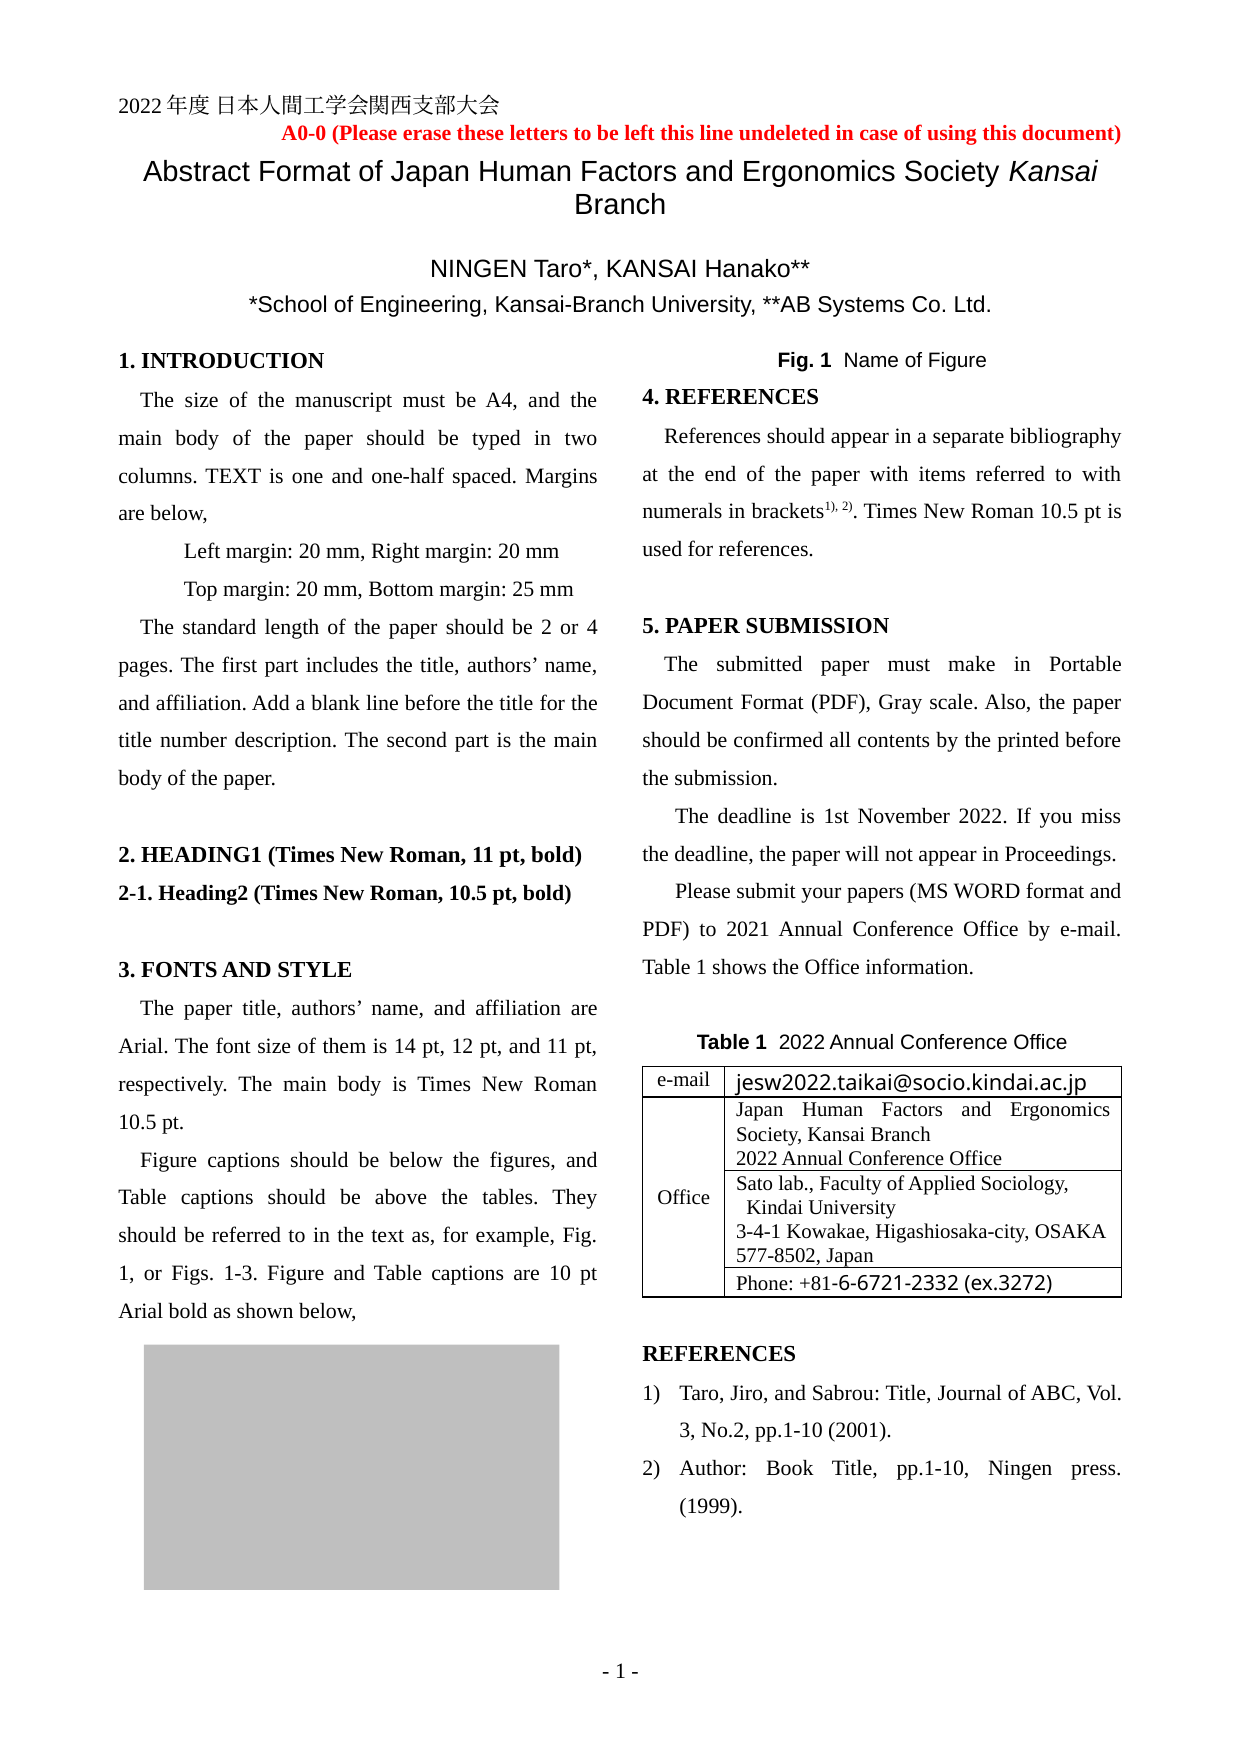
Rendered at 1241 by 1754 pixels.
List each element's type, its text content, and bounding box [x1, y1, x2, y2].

text The size of the manuscript must be A4, and the main body of the paper should be typed in two columns. TEXT is one and one-half spaced. Margins are below, [118, 387, 598, 526]
text Fig. 1 Name of Figure [642, 347, 1122, 371]
text References should appear in a separate bibliography at the end of the paper with items referred to with numerals in brackets1), 2). Times New Roman 10.5 pt is used for references. [642, 423, 1122, 562]
text Figure captions should be below the figures, and Table captions should be above the tables. They should be referred to in the text as, for example, Fig. 1, or Figs. 1-3. Figure and Table captions are 10 pt Arial bold as shown below, [118, 1147, 598, 1323]
table_cell Sato lab., Faculty of Applied Sociology, Kindai University 3-4-1 Kowakae, Higashiosaka-city, OSAKA 577-8502, Japan [725, 1171, 1121, 1267]
text 2-1. Heading2 (Times New Roman, 10.5 pt, bold) [118, 880, 598, 905]
list Author: Book Title, pp.1-10, Ningen press. (1999). [642, 1455, 1122, 1518]
subtitle *School of Engineering, Kansai-Branch University, **AB Systems Co. Ltd. [118, 291, 1122, 318]
text The paper title, authors’ name, and affiliation are Arial. The font size of them is 14 pt, 12 pt, and 11 pt, respectively. The main body is Times New Roman 10.5 pt. [118, 995, 598, 1134]
text 2. HEADING1 (Times New Roman, 11 pt, bold) [118, 841, 598, 867]
text 1. INTRODUCTION [118, 347, 598, 374]
table_cell Office [643, 1098, 724, 1296]
list Taro, Jiro, and Sabrou: Title, Journal of ABC, Vol. 3, No.2, pp.1-10 (2001). [642, 1379, 1122, 1442]
text The deadline is 1st November 2022. If you miss the deadline, the paper will not appear in Proceedings. [642, 803, 1122, 866]
text 3. FONTS AND STYLE [118, 956, 598, 982]
text 5. PAPER SUBMISSION [642, 612, 1122, 638]
text REFERENCES [642, 1340, 1122, 1366]
text The submitted paper must make in Portable Document Format (PDF), Gray scale. Also, the paper should be confirmed all contents by the printed before the submission. [642, 651, 1122, 790]
text Please submit your papers (MS WORD format and PDF) to 2021 Annual Conference Office by e-mail. Table 1 shows the Office information. [642, 878, 1122, 979]
text The standard length of the paper should be 2 or 4 pages. The first part includes the title, authors’ name, and affiliation. Add a blank line before the title for the title number description. The second part is the main body of the paper. [118, 614, 598, 790]
table_cell Japan Human Factors and Ergonomics Society, Kansai Branch 2022 Annual Conference Office [725, 1098, 1121, 1169]
subtitle NINGEN Taro*, KANSAI Hanako** [118, 254, 1122, 283]
text 4. REFERENCES [642, 383, 1122, 410]
table_header jesw2022.taikai@socio.kindai.ac.jp [725, 1067, 1121, 1096]
table_header e-mail [643, 1067, 724, 1096]
text Table 1 2022 Annual Conference Office [642, 1029, 1122, 1053]
text A0-0 (Please erase these letters to be left this line undeleted in case of using this document) [118, 120, 1122, 145]
subtitle Abstract Format of Japan Human Factors and Ergonomics Society Kansai Branch [118, 154, 1122, 221]
text Left margin: 20 mm, Right margin: 20 mm [118, 538, 598, 563]
text Top margin: 20 mm, Bottom margin: 25 mm [118, 576, 598, 601]
table_cell Phone: +81-6-6721-2332 (ex.3272) [725, 1268, 1121, 1296]
